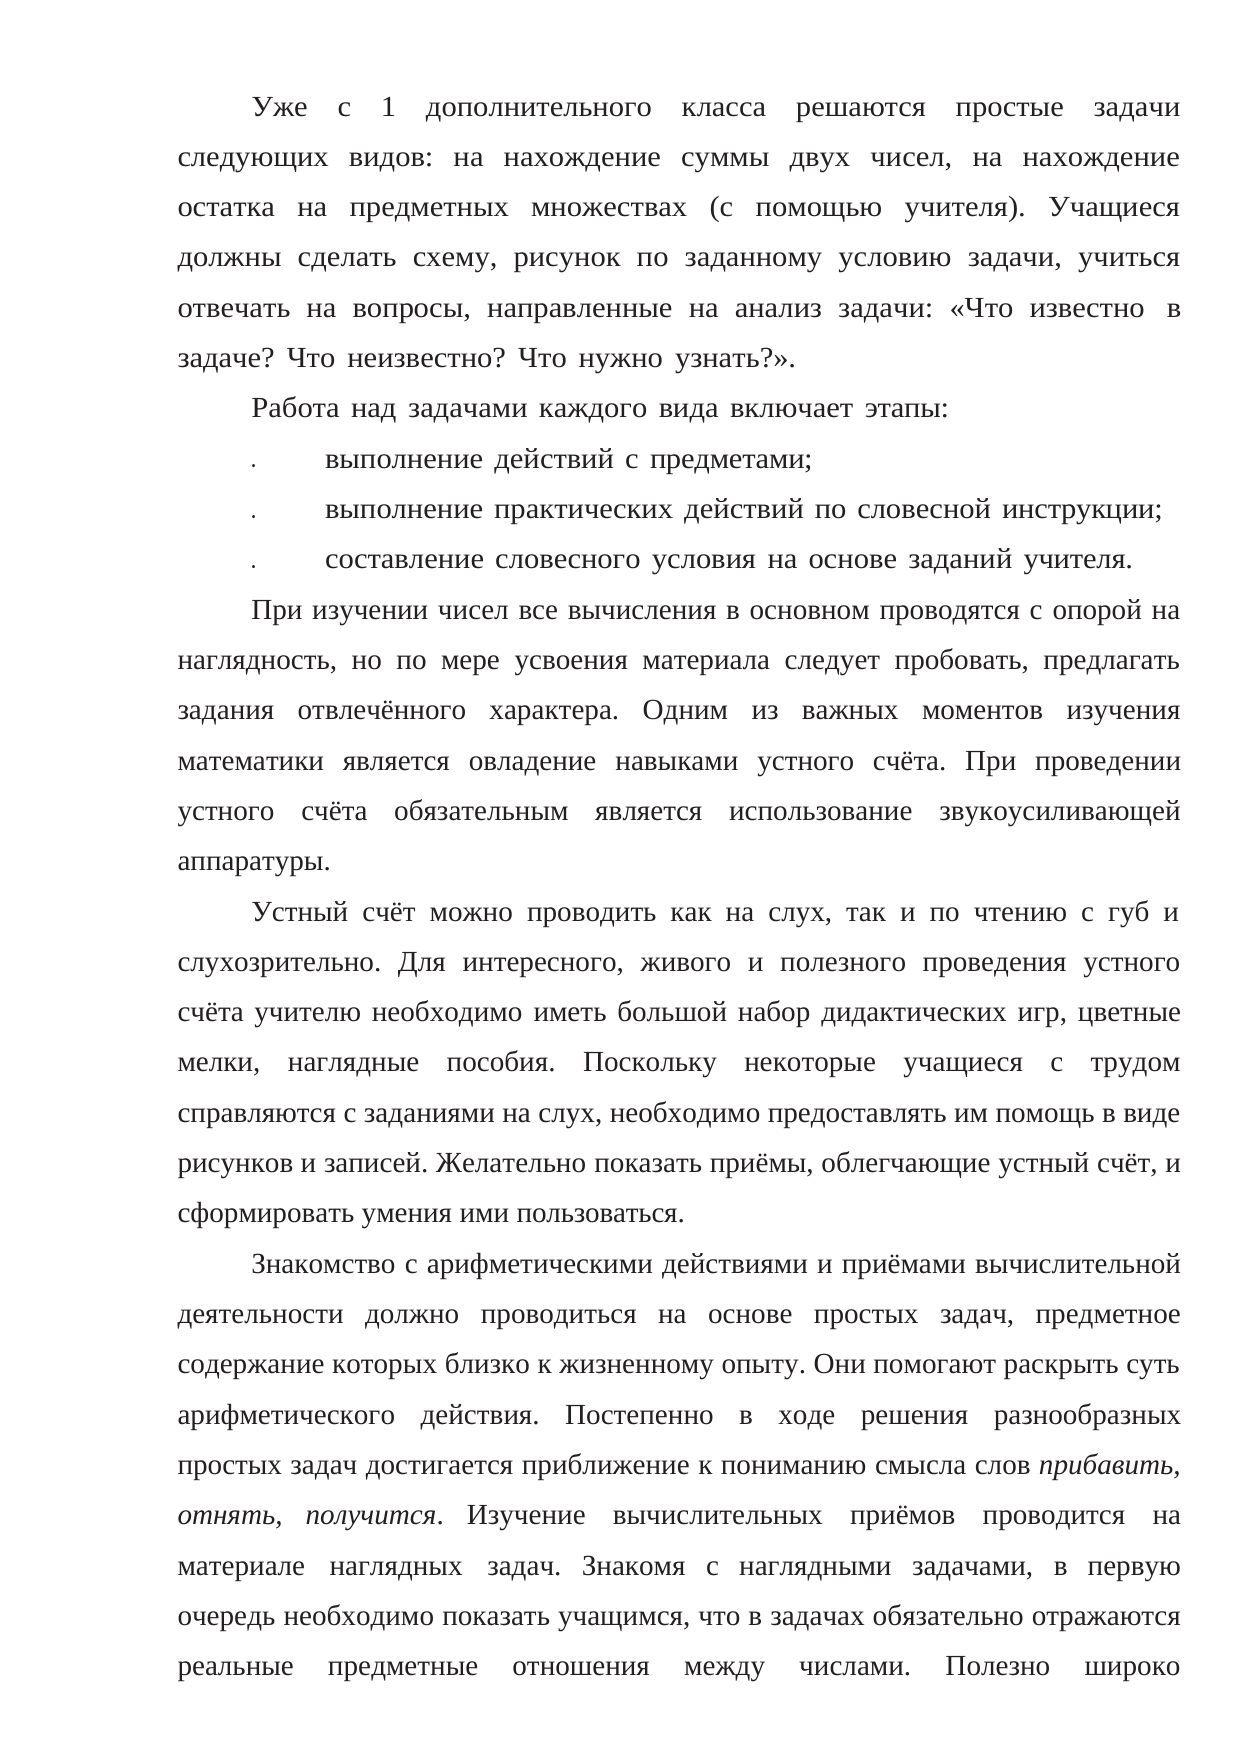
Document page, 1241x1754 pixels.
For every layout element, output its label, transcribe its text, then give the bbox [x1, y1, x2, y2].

text Уже с 1 дополнительного класса решаются простые задачи следующих видов: на нахождение суммы двух чисел, на нахождение остатка на предметных множествах (с помощью учителя). Учащиеся должны сделать схему, рисунок по заданному условию задачи, учиться отвечать на вопросы, направленные на анализ задачи: «Что известно в задаче? Что неизвестно? Что нужно узнать?». [177, 89, 1181, 374]
list составление словесного условия на основе заданий учителя. [177, 541, 1181, 575]
list выполнение действий с предметами; [177, 441, 1181, 474]
text При изучении чисел все вычисления в основном проводятся с опорой на наглядность, но по мере усвоения материала следует пробовать, предлагать задания отвлечённого характера. Одним из важных моментов изучения математики является овладение навыками устного счёта. При проведении устного счёта обязательным является использование звукоусиливающей аппаратуры. [177, 592, 1181, 877]
list выполнение практических действий по словесной инструкции; [177, 491, 1181, 525]
text Работа над задачами каждого вида включает этапы: [177, 391, 1181, 424]
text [177, 1246, 1181, 1682]
text Устный счёт можно проводить как на слух, так и по чтению с губ и слухозрительно. Для интересного, живого и полезного проведения устного счёта учителю необходимо иметь большой набор дидактических игр, цветные мелки, наглядные пособия. Поскольку некоторые учащиеся с трудом справляются с заданиями на слух, необходимо предоставлять им помощь в виде рисунков и записей. Желательно показать приёмы, облегчающие устный счёт, и сформировать умения ими пользоваться. [177, 894, 1181, 1229]
